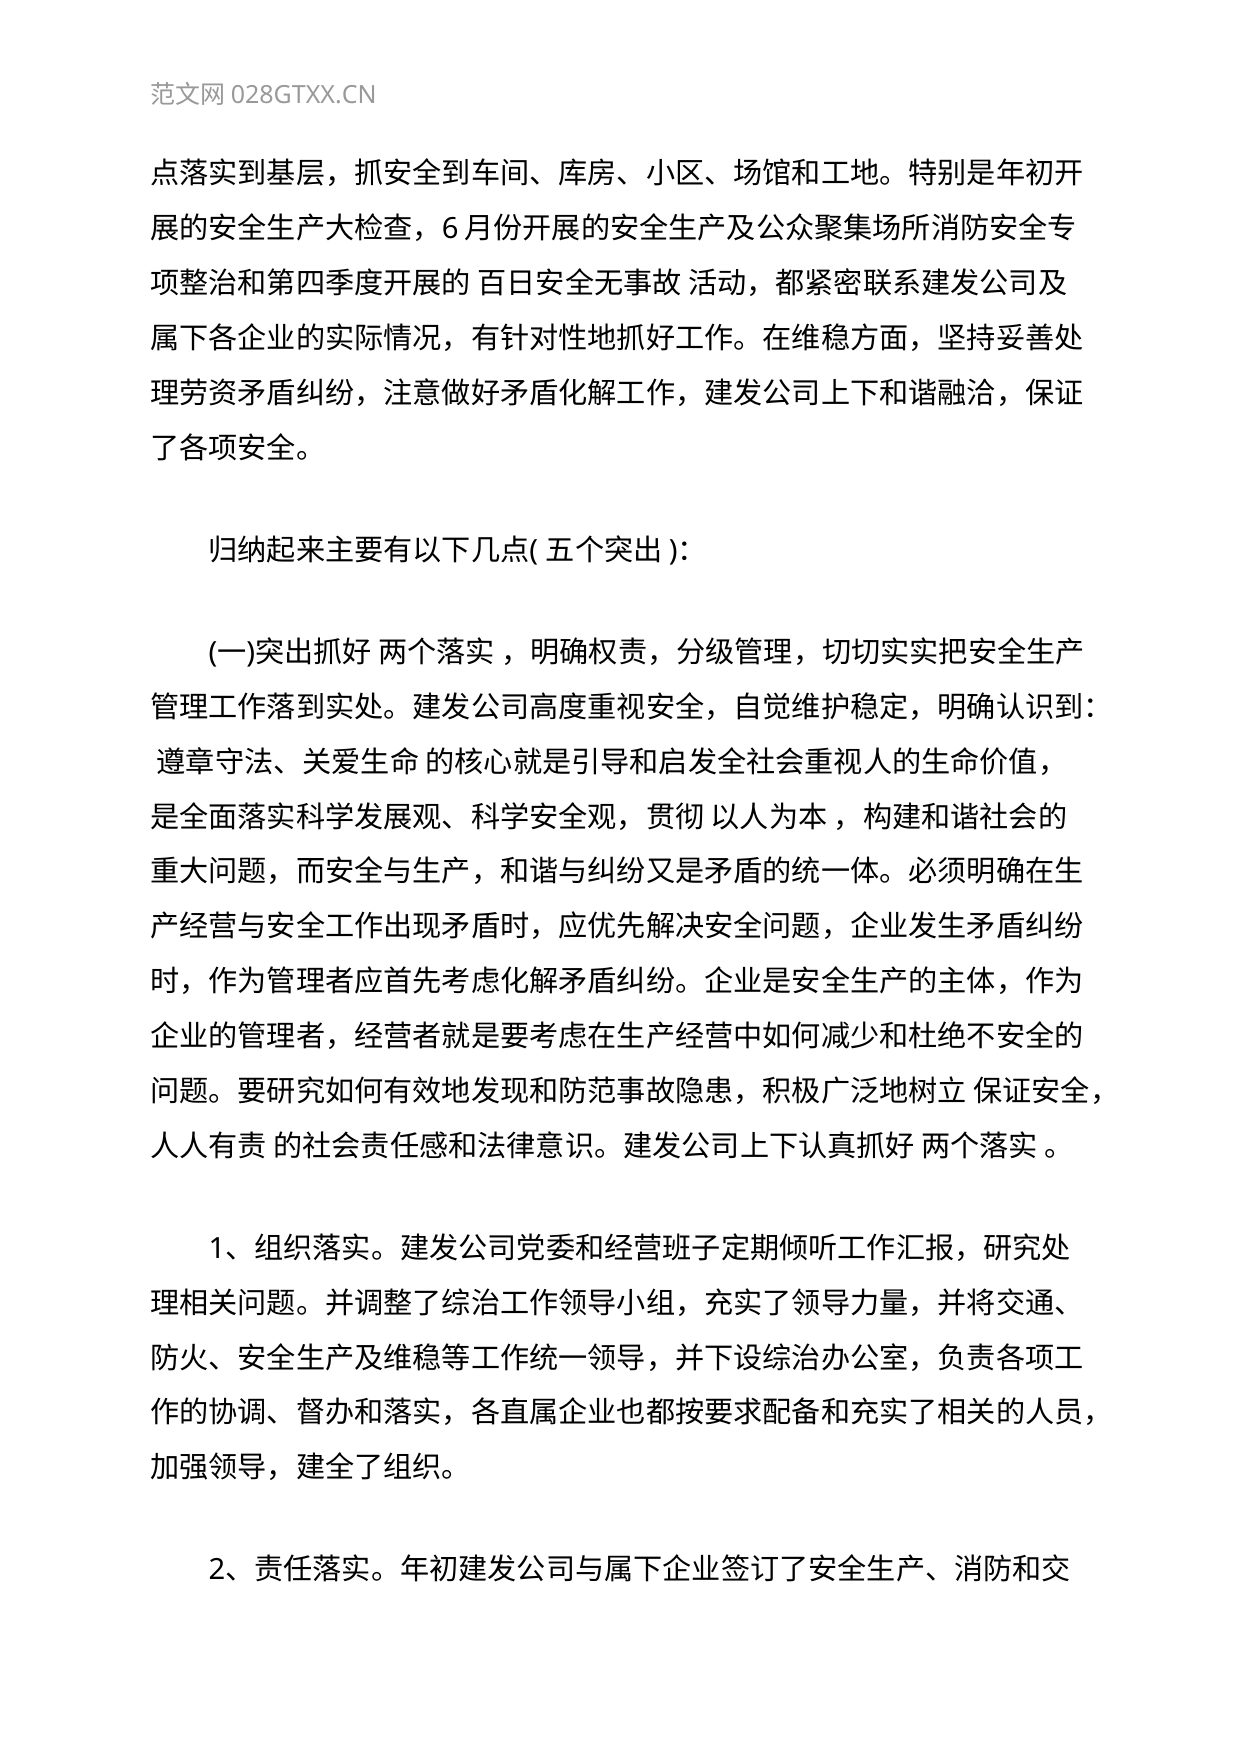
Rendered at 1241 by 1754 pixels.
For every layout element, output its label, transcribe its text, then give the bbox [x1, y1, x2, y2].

text 1、组织落实。建发公司党委和经营班子定期倾听工作汇报，研究处理相关问题。并调整了综治工作领导小组，充实了领导力量，并将交通、防火、安全生产及维稳等工作统一领导，并下设综治办公室，负责各项工作的协调、督办和落实，各直属企业也都按要求配备和充实了相关的人员，加强领导，建全了组织。 [150, 1224, 1090, 1486]
text 归纳起来主要有以下几点( 五个突出 )： [150, 526, 1090, 569]
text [150, 150, 1090, 467]
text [150, 1546, 1090, 1588]
text (一)突出抓好 两个落实 ，明确权责，分级管理，切切实实把安全生产管理工作落到实处。建发公司高度重视安全，自觉维护稳定，明确认识到： 遵章守法、关爱生命 的核心就是引导和启发全社会重视人的生命价值，是全面落实科学发展观、科学安全观，贯彻 以人为本 ，构建和谐社会的重大问题，而安全与生产，和谐与纠纷又是矛盾的统一体。必须明确在生产经营与安全工作出现矛盾时，应优先解决安全问题，企业发生矛盾纠纷时，作为管理者应首先考虑化解矛盾纠纷。企业是安全生产的主体，作为企业的管理者，经营者就是要考虑在生产经营中如何减少和杜绝不安全的问题。要研究如何有效地发现和防范事故隐患，积极广泛地树立 保证安全，人人有责 的社会责任感和法律意识。建发公司上下认真抓好 两个落实 。 [150, 628, 1090, 1165]
